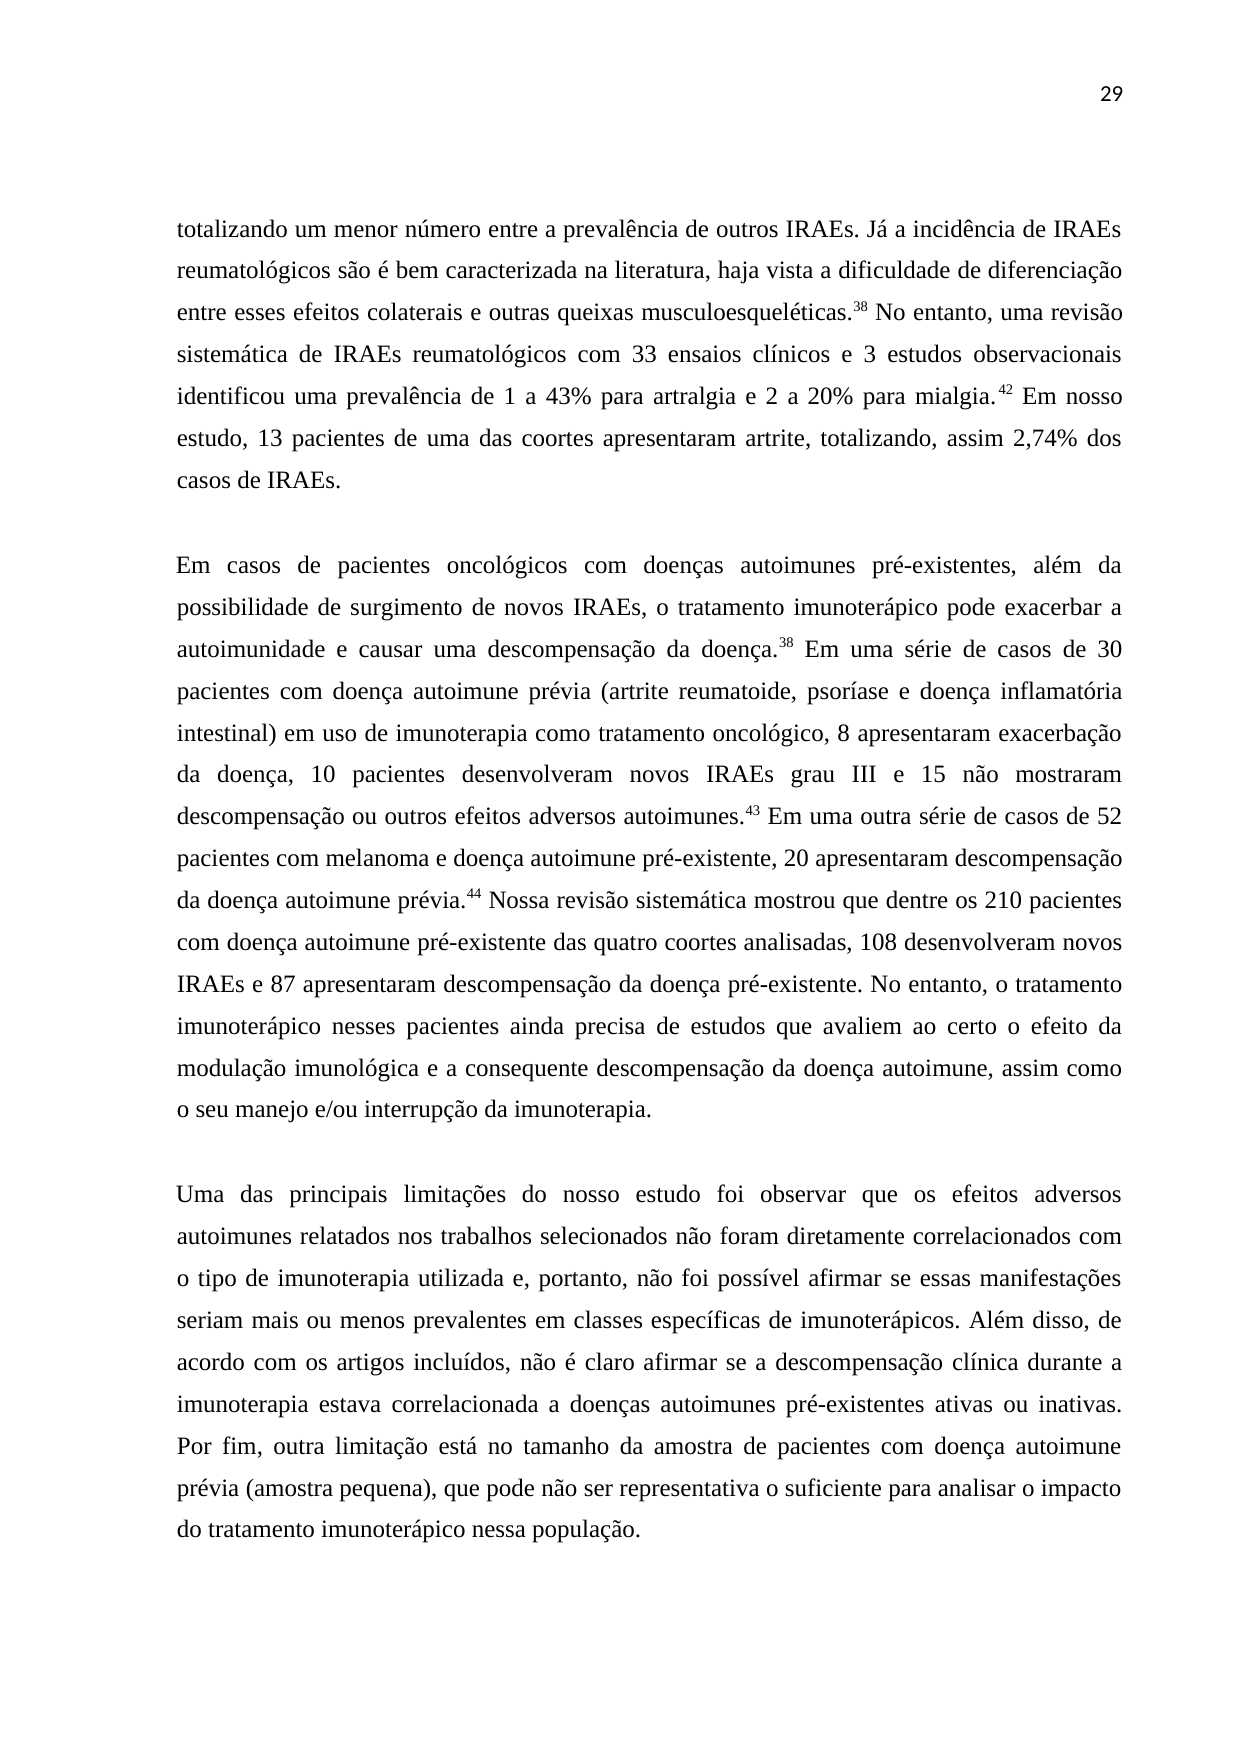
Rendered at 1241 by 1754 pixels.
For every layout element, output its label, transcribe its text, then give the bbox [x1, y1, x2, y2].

text Uma das principais limitações do nosso estudo foi observar que os efeitos adversos autoimunes relatados nos trabalhos selecionados não foram diretamente correlacionados com o tipo de imunoterapia utilizada e, portanto, não foi possível afirmar se essas manifestações seriam mais ou menos prevalentes em classes específicas de imunoterápicos. Além disso, de acordo com os artigos incluídos, não é claro afirmar se a descompensação clínica durante a imunoterapia estava correlacionada a doenças autoimunes pré-existentes ativas ou inativas. Por fim, outra limitação está no tamanho da amostra de pacientes com doença autoimune prévia (amostra pequena), que pode não ser representativa o suficiente para analisar o impacto do tratamento imunoterápico nessa população. [176, 1179, 1123, 1543]
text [176, 214, 1123, 494]
text Em casos de pacientes oncológicos com doenças autoimunes pré-existentes, além da possibilidade de surgimento de novos IRAEs, o tratamento imunoterápico pode exacerbar a autoimunidade e causar uma descompensação da doença.38 Em uma série de casos de 30 pacientes com doença autoimune prévia (artrite reumatoide, psoríase e doença inflamatória intestinal) em uso de imunoterapia como tratamento oncológico, 8 apresentaram exacerbação da doença, 10 pacientes desenvolveram novos IRAEs grau III e 15 não mostraram descompensação ou outros efeitos adversos autoimunes.43 Em uma outra série de casos de 52 pacientes com melanoma e doença autoimune pré-existente, 20 apresentaram descompensação da doença autoimune prévia.44 Nossa revisão sistemática mostrou que dentre os 210 pacientes com doença autoimune pré-existente das quatro coortes analisadas, 108 desenvolveram novos IRAEs e 87 apresentaram descompensação da doença pré-existente. No entanto, o tratamento imunoterápico nesses pacientes ainda precisa de estudos que avaliem ao certo o efeito da modulação imunológica e a consequente descompensação da doença autoimune, assim como o seu manejo e/ou interrupção da imunoterapia. [176, 550, 1123, 1123]
